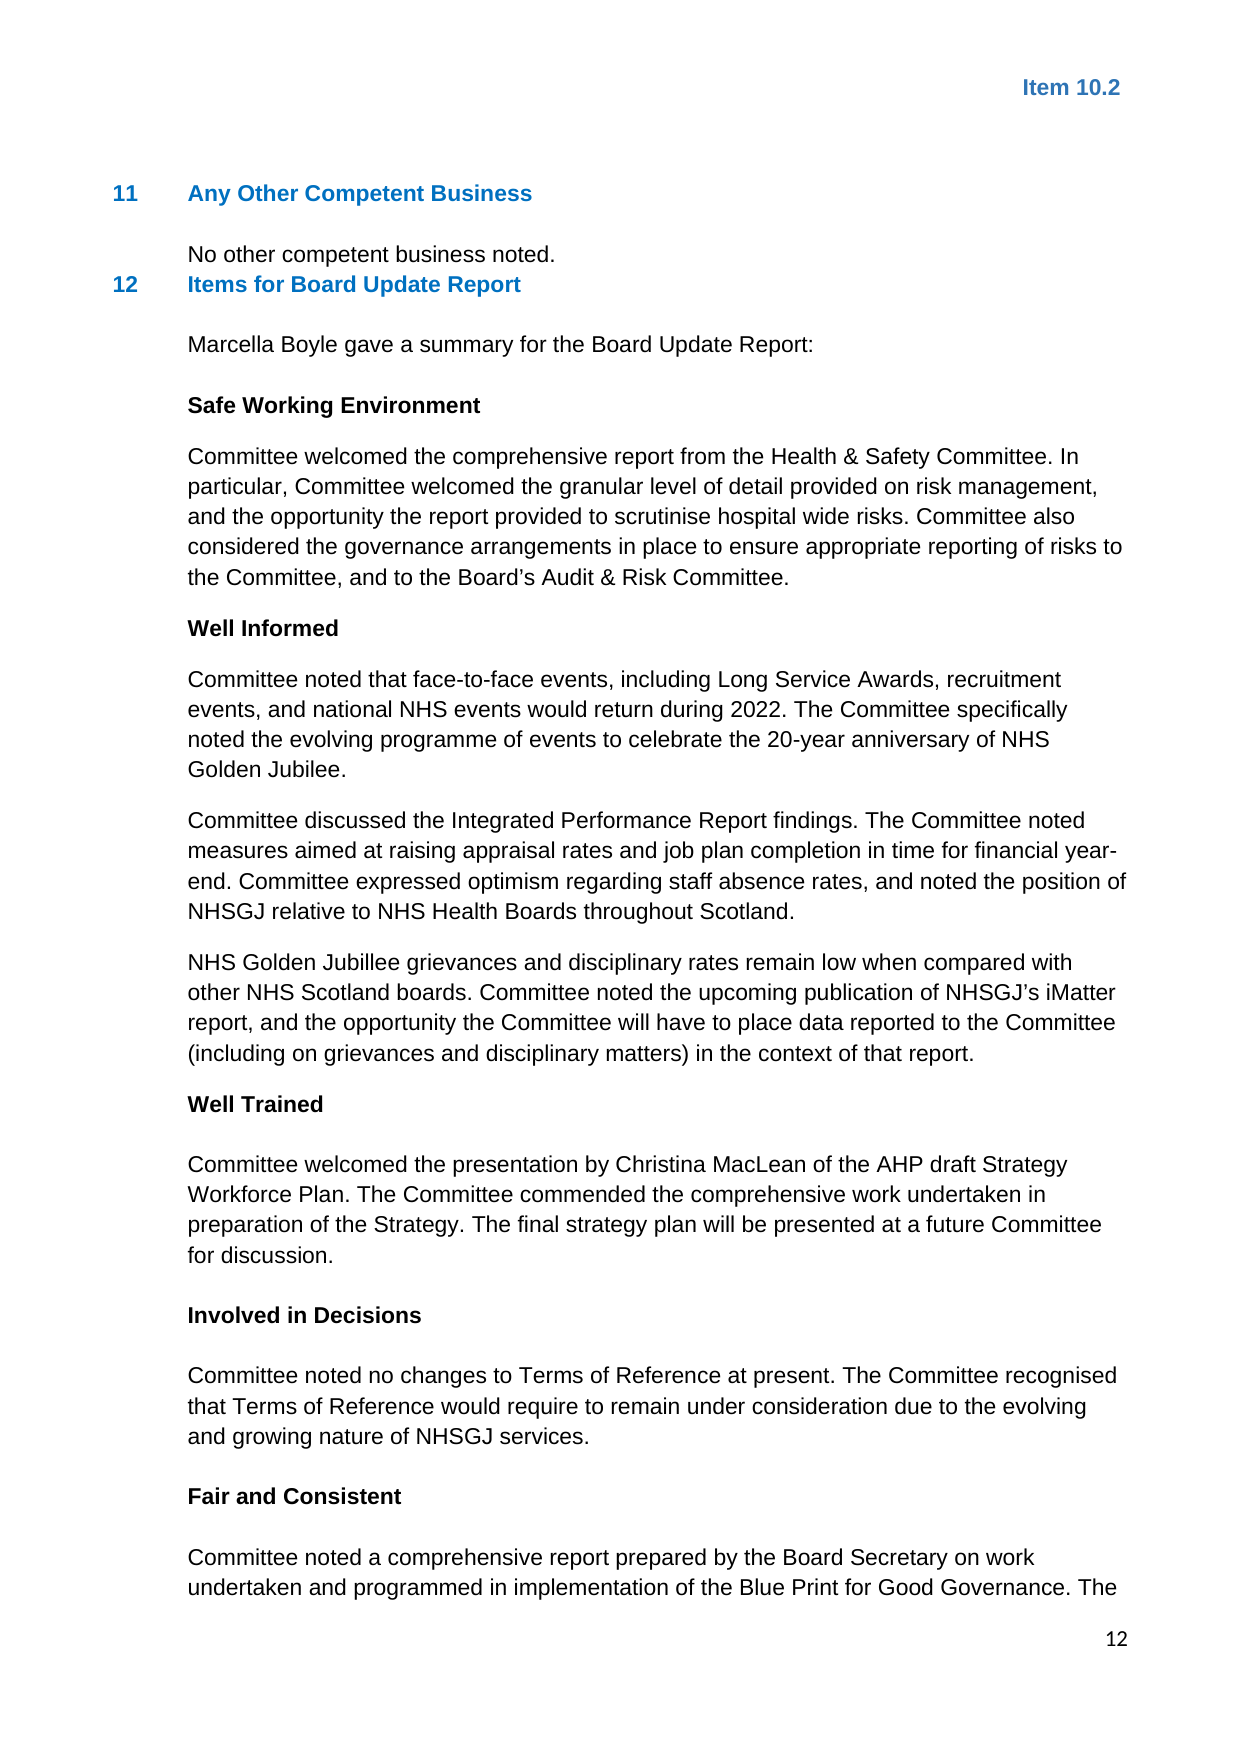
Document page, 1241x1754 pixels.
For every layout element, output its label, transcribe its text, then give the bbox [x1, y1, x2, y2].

text Involved in Decisions [187, 1302, 1128, 1328]
text Committee discussed the Integrated Performance Report findings. The Committee noted measures aimed at raising appraisal rates and job plan completion in time for financial year-end. Committee expressed optimism regarding staff absence rates, and noted the position of NHSGJ relative to NHS Health Boards throughout Scotland. [187, 807, 1128, 924]
text 11 Any Other Competent Business [112, 180, 1128, 207]
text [187, 1544, 1128, 1600]
text Safe Working Environment [187, 392, 1128, 418]
text NHS Golden Jubillee grievances and disciplinary rates remain low when compared with other NHS Scotland boards. Committee noted the upcoming publication of NHSGJ’s iMatter report, and the opportunity the Committee will have to place data reported to the Committee (including on grievances and disciplinary matters) in the context of that report. [187, 949, 1128, 1066]
text Committee noted that face-to-face events, including Long Service Awards, recruitment events, and national NHS events would return during 2022. The Committee specifically noted the evolving programme of events to celebrate the 20-year anniversary of NHS Golden Jubilee. [187, 666, 1128, 783]
text Marcella Boyle gave a summary for the Board Update Report: [112, 331, 1128, 358]
text Committee welcomed the presentation by Christina MacLean of the AHP draft Strategy Workforce Plan. The Committee commended the comprehensive work undertaken in preparation of the Strategy. The final strategy plan will be presented at a future Committee for discussion. [187, 1151, 1128, 1268]
text Committee noted no changes to Terms of Reference at present. The Committee recognised that Terms of Reference would require to remain under consideration due to the evolving and growing nature of NHSGJ services. [187, 1362, 1128, 1449]
text 12 Items for Board Update Report [112, 271, 1128, 297]
text Fair and Consistent [187, 1483, 1128, 1510]
text Well Trained [187, 1091, 1128, 1117]
text Committee welcomed the comprehensive report from the Health & Safety Committee. In particular, Committee welcomed the granular level of detail provided on risk management, and the opportunity the report provided to scrutinise hospital wide risks. Committee also considered the governance arrangements in place to ensure appropriate reporting of risks to the Committee, and to the Board’s Audit & Risk Committee. [187, 443, 1128, 590]
text No other competent business noted. [112, 241, 1128, 267]
text Well Informed [187, 614, 1128, 641]
